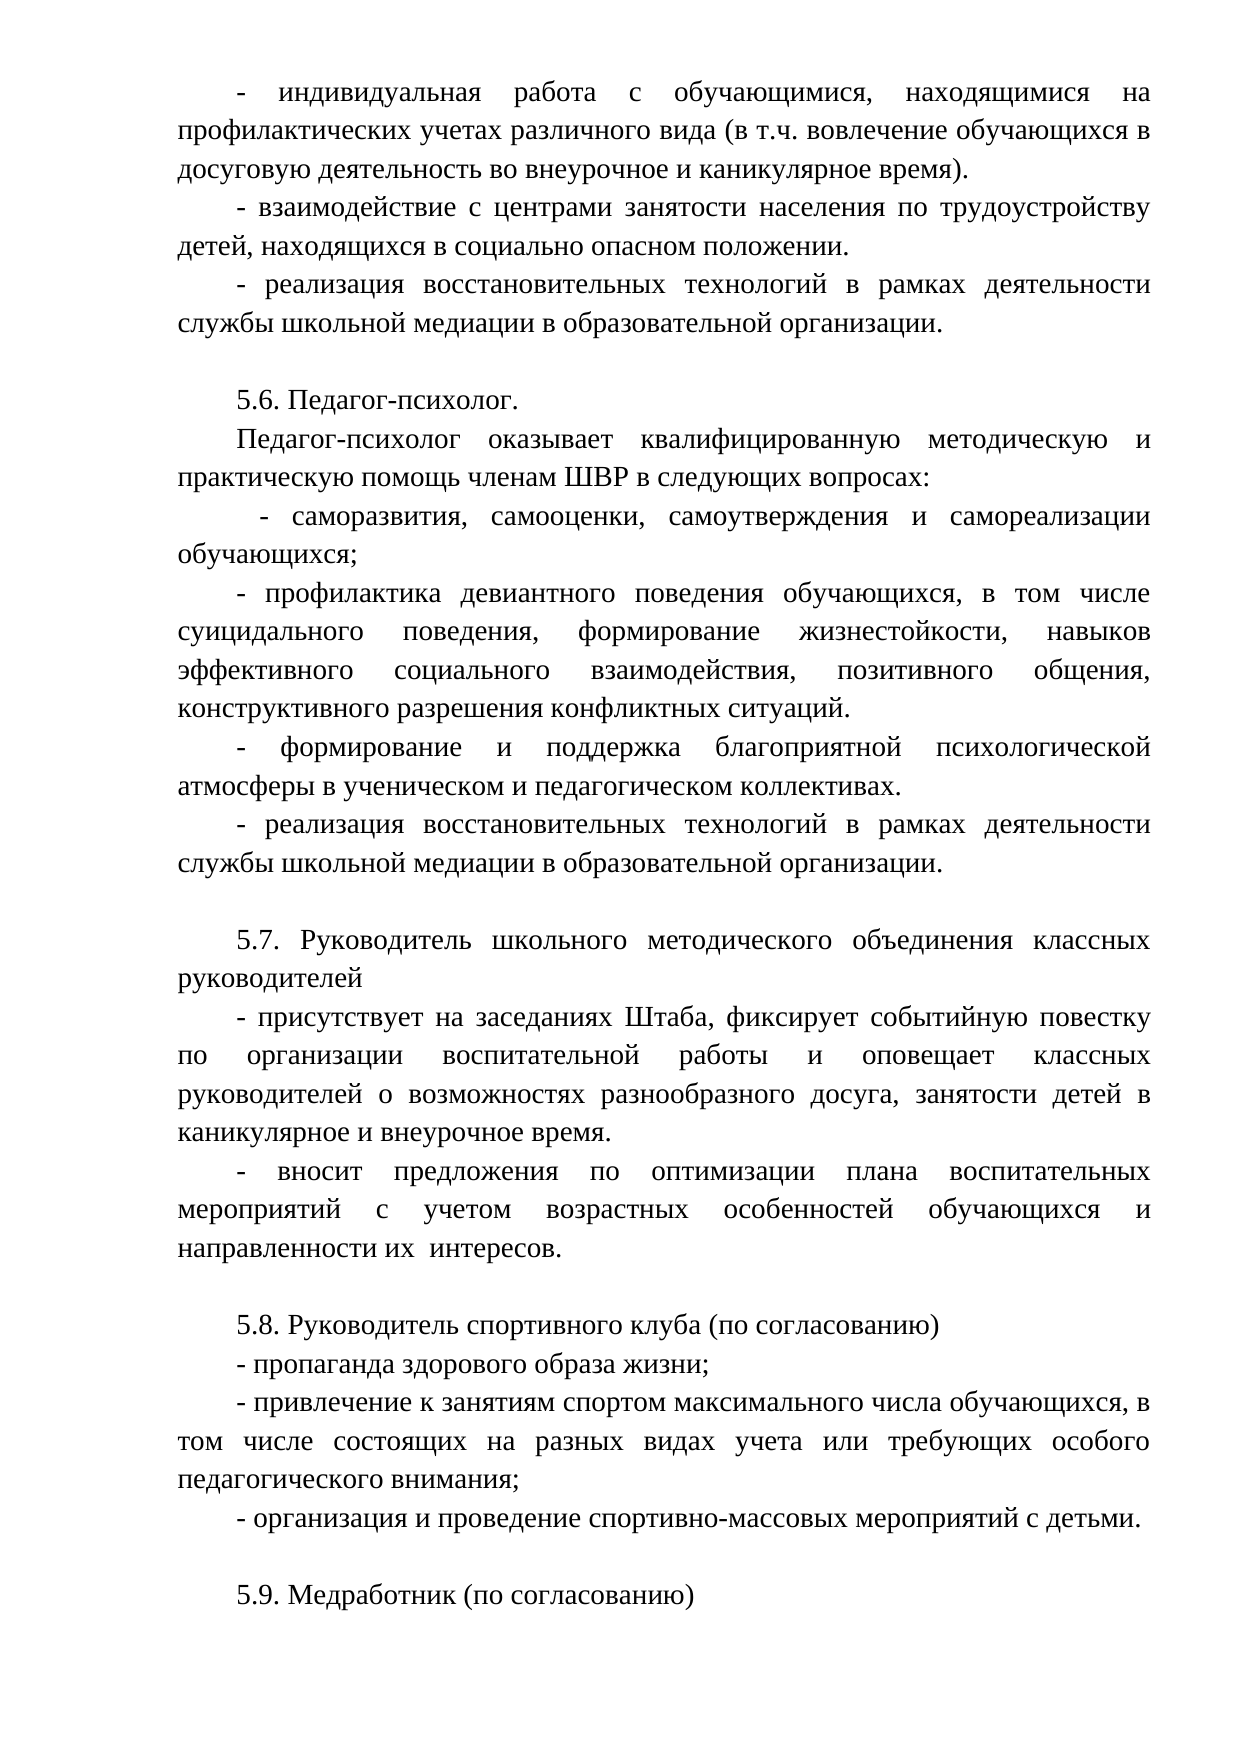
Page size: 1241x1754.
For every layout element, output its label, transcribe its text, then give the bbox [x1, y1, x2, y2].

text - привлечение к занятиям спортом максимального числа обучающихся, в том числе состоящих на разных видах учета или требующих особого педагогического внимания; [177, 1384, 1152, 1495]
text - реализация восстановительных технологий в рамках деятельности службы школьной медиации в образовательной организации. [177, 267, 1152, 339]
text 5.7. Руководитель школьного методического объединения классных руководителей [177, 922, 1152, 994]
text - пропаганда здорового образа жизни; [177, 1346, 1152, 1379]
text 5.8. Руководитель спортивного клуба (по согласованию) [177, 1307, 1152, 1341]
text - реализация восстановительных технологий в рамках деятельности службы школьной медиации в образовательной организации. [177, 806, 1152, 878]
text 5.6. Педагог-психолог. [177, 382, 1152, 416]
text - вносит предложения по оптимизации плана воспитательных мероприятий с учетом возрастных особенностей обучающихся и направленности их интересов. [177, 1153, 1152, 1264]
text - взаимодействие с центрами занятости населения по трудоустройству детей, находящихся в социально опасном положении. [177, 189, 1152, 262]
text - индивидуальная работа с обучающимися, находящимися на профилактических учетах различного вида (в т.ч. вовлечение обучающихся в досуговую деятельность во внеурочное и каникулярное время). [177, 74, 1152, 184]
text - саморазвития, самооценки, самоутверждения и самореализации обучающихся; [177, 498, 1152, 570]
text - присутствует на заседаниях Штаба, фиксирует событийную повестку по организации воспитательной работы и оповещает классных руководителей о возможностях разнообразного досуга, занятости детей в каникулярное и внеурочное время. [177, 999, 1152, 1148]
text 5.9. Медработник (по согласованию) [177, 1577, 1152, 1611]
text - профилактика девиантного поведения обучающихся, в том числе суицидального поведения, формирование жизнестойкости, навыков эффективного социального взаимодействия, позитивного общения, конструктивного разрешения конфликтных ситуаций. [177, 575, 1152, 724]
text Педагог-психолог оказывает квалифицированную методическую и практическую помощь членам ШВР в следующих вопросах: [177, 421, 1152, 493]
text - формирование и поддержка благоприятной психологической атмосферы в ученическом и педагогическом коллективах. [177, 729, 1152, 801]
text - организация и проведение спортивно-массовых мероприятий с детьми. [177, 1500, 1152, 1533]
